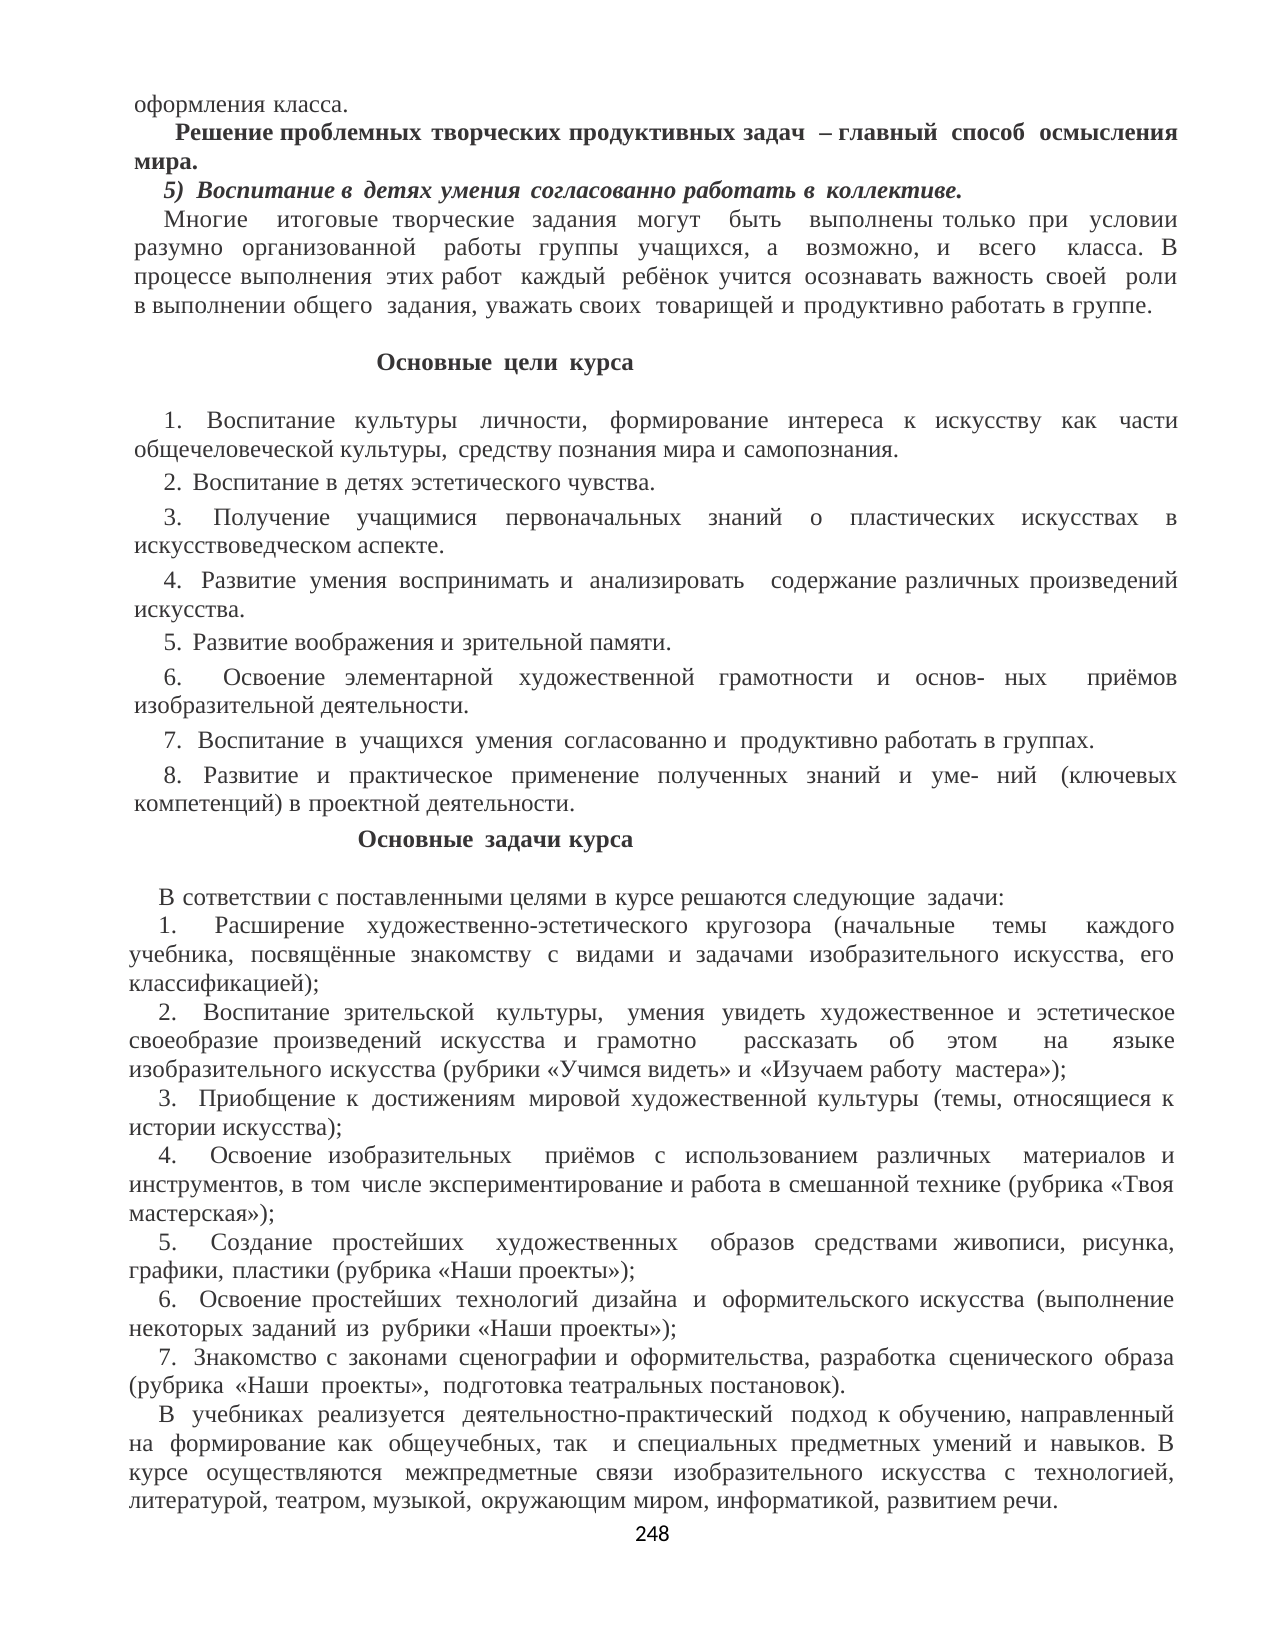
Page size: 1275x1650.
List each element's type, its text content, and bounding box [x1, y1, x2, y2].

text 5. Создание простейших художественных образов средствами живописи, рисунка, графики, пластики (рубрика «Наши проекты»); [129, 1227, 1174, 1284]
text Основные задачи курса [357, 824, 1186, 853]
text 4. Развитие умения воспринимать и анализировать содержание различных произведений искусства. [134, 565, 1178, 623]
text 2. Воспитание в детях эстетического чувства. [163, 467, 1186, 496]
text 4. Освоение изобразительных приёмов с использованием различных материалов и инструментов, в том числе экспериментирование и работа в смешанной технике (рубрика «Твоя мастерская»); [129, 1140, 1175, 1227]
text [134, 89, 1178, 117]
text 6. Освоение элементарной художественной грамотности и основ- ных приёмов изобразительной деятельности. [134, 662, 1178, 719]
text 5. Развитие воображения и зрительной памяти. [163, 627, 1186, 656]
text 3. Приобщение к достижениям мировой художественной культуры (темы, относящиеся к истории искусства); [129, 1083, 1174, 1140]
text Решение проблемных творческих продуктивных задач – главный способ осмысления мира. [134, 117, 1178, 175]
text 2. Воспитание зрительской культуры, умения увидеть художественное и эстетическое своеобразие произведений искусства и грамотно рассказать об этом на языке изобразительного искусства (рубрики «Учимся видеть» и «Изучаем работу мастера»); [129, 997, 1175, 1083]
text 8. Развитие и практическое применение полученных знаний и уме- ний (ключевых компетенций) в проектной деятельности. [134, 760, 1178, 817]
text 7. Знакомство с законами сценографии и оформительства, разработка сценического образа (рубрика «Наши проекты», подготовка театральных постановок). [129, 1342, 1175, 1399]
text В сответствии с поставленными целями в курсе решаются следующие задачи: [129, 882, 1174, 910]
text Многие итоговые творческие задания могут быть выполнены только при условии разумно организованной работы группы учащихся, а возможно, и всего класса. В процессе выполнения этих работ каждый ребёнок учится осознавать важность своей роли в выполнении общего задания, уважать своих товарищей и продуктивно работать в группе. [134, 204, 1178, 319]
text 7. Воспитание в учащихся умения согласованно и продуктивно работать в группах. [134, 725, 1178, 754]
text Основные цели курса [376, 347, 1186, 376]
text 3. Получение учащимися первоначальных знаний о пластических искусствах в искусствоведческом аспекте. [134, 502, 1178, 559]
text 6. Освоение простейших технологий дизайна и оформительского искусства (выполнение некоторых заданий из рубрики «Наши проекты»); [129, 1284, 1174, 1342]
text 1. Воспитание культуры личности, формирование интереса к искусству как части общечеловеческой культуры, средству познания мира и самопознания. [134, 405, 1178, 463]
text 1. Расширение художественно-эстетического кругозора (начальные темы каждого учебника, посвящённые знакомству с видами и задачами изобразительного искусства, его классификацией); [129, 910, 1174, 997]
text В учебниках реализуется деятельностно-практический подход к обучению, направленный на формирование как общеучебных, так и специальных предметных умений и навыков. В курсе осуществляются межпредметные связи изобразительного искусства с технологией, литературой, театром, музыкой, окружающим миром, информатикой, развитием речи. [129, 1399, 1175, 1514]
text 5) Воспитание в детях умения согласованно работать в коллективе. [134, 175, 1178, 204]
